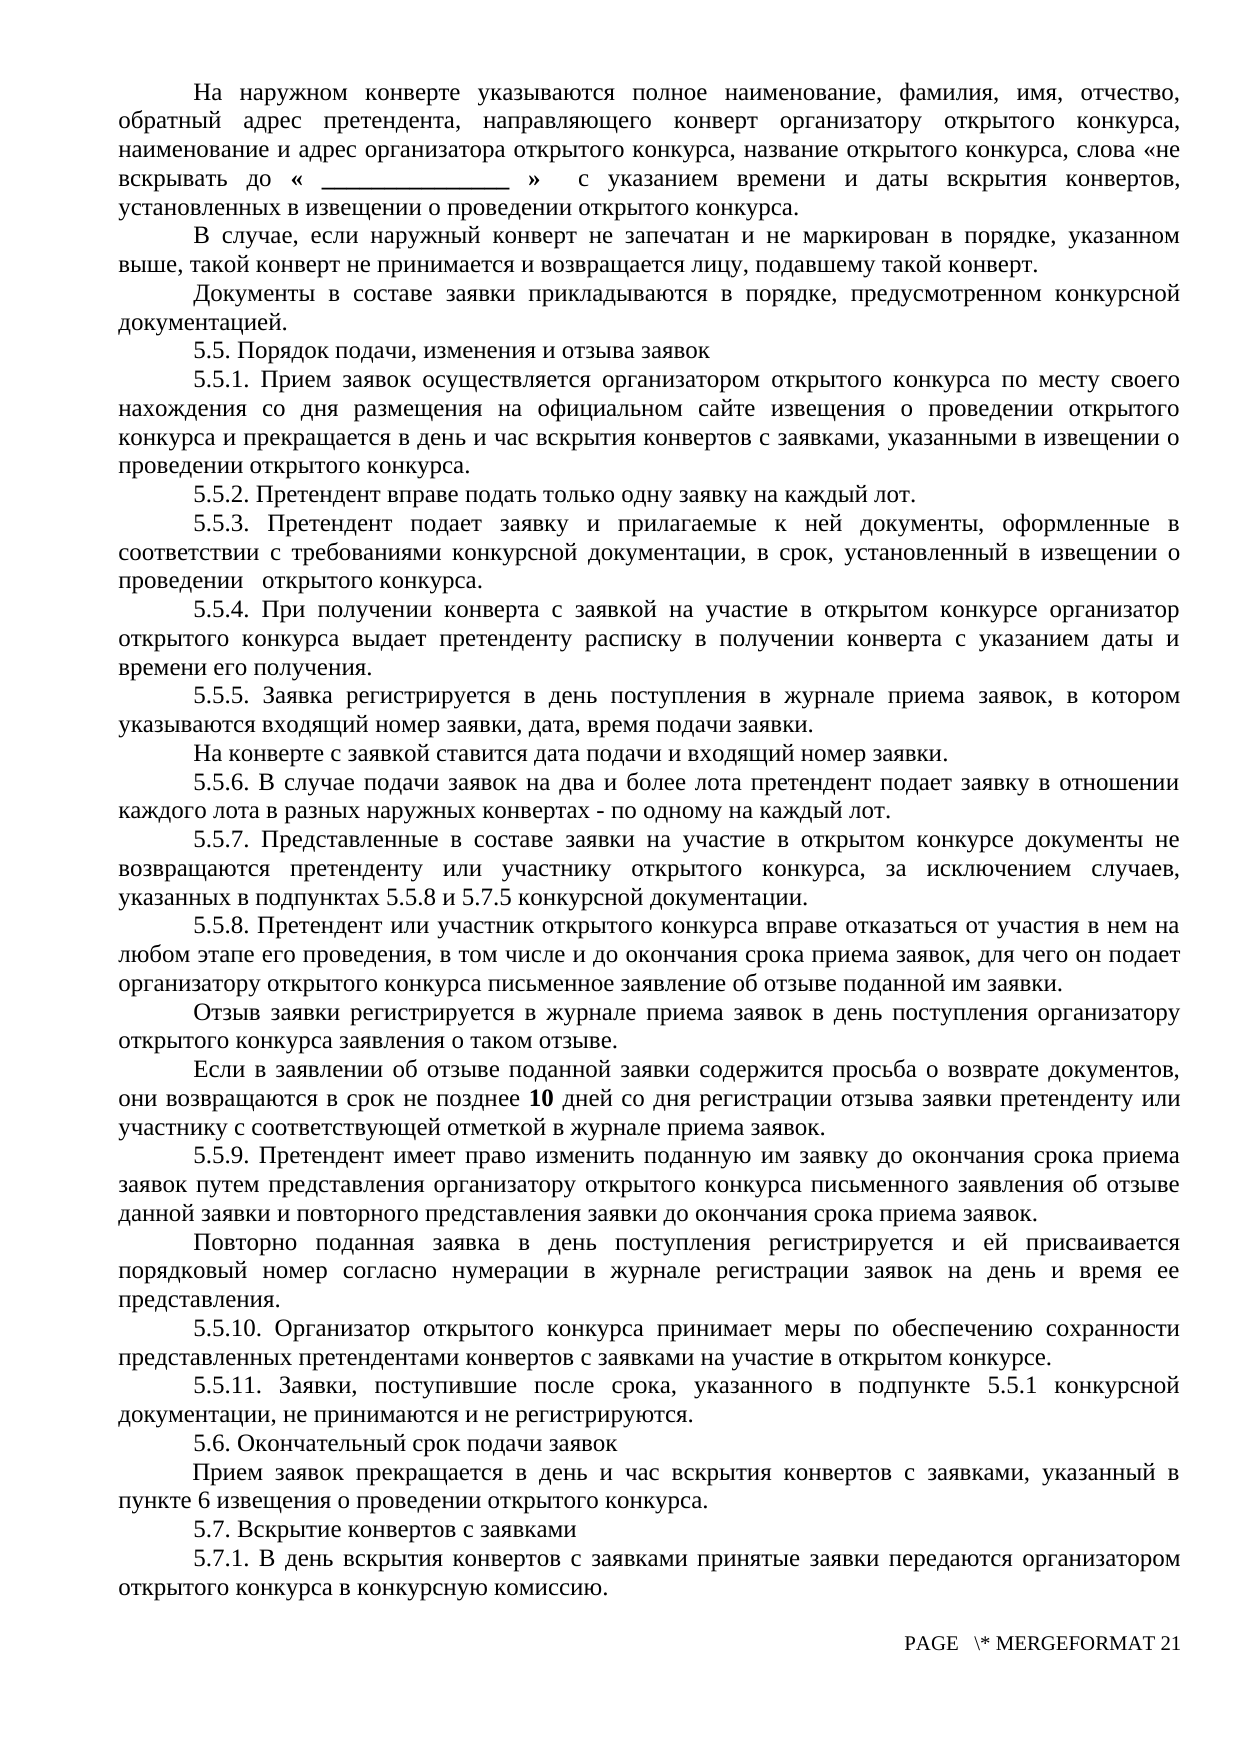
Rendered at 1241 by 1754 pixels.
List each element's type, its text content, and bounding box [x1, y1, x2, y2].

text 5.5.2. Претендент вправе подать только одну заявку на каждый лот. [118, 479, 1181, 508]
text Документы в составе заявки прикладываются в порядке, предусмотренном конкурсной документацией. [118, 278, 1181, 336]
text На наружном конверте указываются полное наименование, фамилия, имя, отчество, обратный адрес претендента, направляющего конверт организатору открытого конкурса, наименование и адрес организатора открытого конкурса, название открытого конкурса, слова «не вскрывать до « _______________ » с указанием времени и даты вскрытия конвертов, установленных в извещении о проведении открытого конкурса. [118, 77, 1181, 221]
text 5.5.6. В случае подачи заявок на два и более лота претендент подает заявку в отношении каждого лота в разных наружных конвертах - по одному на каждый лот. [118, 767, 1181, 824]
text 5.5.10. Организатор открытого конкурса принимает меры по обеспечению сохранности представленных претендентами конвертов с заявками на участие в открытом конкурсе. [118, 1313, 1181, 1371]
text 5.5.11. Заявки, поступившие после срока, указанного в подпункте 5.5.1 конкурсной документации, не принимаются и не регистрируются. [118, 1371, 1181, 1428]
text На конверте с заявкой ставится дата подачи и входящий номер заявки. [118, 738, 1181, 767]
text 5.5.8. Претендент или участник открытого конкурса вправе отказаться от участия в нем на любом этапе его проведения, в том числе и до окончания срока приема заявок, для чего он подает организатору открытого конкурса письменное заявление об отзыве поданной им заявки. [118, 911, 1181, 997]
text 5.5.1. Прием заявок осуществляется организатором открытого конкурса по месту своего нахождения со дня размещения на официальном сайте извещения о проведении открытого конкурса и прекращается в день и час вскрытия конвертов с заявками, указанными в извещении о проведении открытого конкурса. [118, 364, 1181, 479]
text 5.5.7. Представленные в составе заявки на участие в открытом конкурсе документы не возвращаются претенденту или участнику открытого конкурса, за исключением случаев, указанных в подпунктах 5.5.8 и 5.7.5 конкурсной документации. [118, 824, 1181, 911]
text 5.5. Порядок подачи, изменения и отзыва заявок [118, 336, 1181, 364]
text Если в заявлении об отзыве поданной заявки содержится просьба о возврате документов, они возвращаются в срок не позднее 10 дней со дня регистрации отзыва заявки претенденту или участнику с соответствующей отметкой в журнале приема заявок. [118, 1054, 1181, 1141]
text 5.5.3. Претендент подает заявку и прилагаемые к ней документы, оформленные в соответствии с требованиями конкурсной документации, в срок, установленный в извещении о проведении открытого конкурса. [118, 508, 1181, 594]
text 5.5.9. Претендент имеет право изменить поданную им заявку до окончания срока приема заявок путем представления организатору открытого конкурса письменного заявления об отзыве данной заявки и повторного представления заявки до окончания срока приема заявок. [118, 1141, 1181, 1227]
text Отзыв заявки регистрируется в журнале приема заявок в день поступления организатору открытого конкурса заявления о таком отзыве. [118, 997, 1181, 1054]
text В случае, если наружный конверт не запечатан и не маркирован в порядке, указанном выше, такой конверт не принимается и возвращается лицу, подавшему такой конверт. [118, 221, 1181, 278]
text 5.5.5. Заявка регистрируется в день поступления в журнале приема заявок, в котором указываются входящий номер заявки, дата, время подачи заявки. [118, 681, 1181, 738]
text 5.6. Окончательный срок подачи заявок [118, 1428, 1181, 1457]
text Повторно поданная заявка в день поступления регистрируется и ей присваивается порядковый номер согласно нумерации в журнале регистрации заявок на день и время ее представления. [118, 1227, 1181, 1313]
text Прием заявок прекращается в день и час вскрытия конвертов с заявками, указанный в пункте 6 извещения о проведении открытого конкурса. [118, 1457, 1181, 1514]
text 5.7.1. В день вскрытия конвертов с заявками принятые заявки передаются организатором открытого конкурса в конкурсную комиссию. [118, 1543, 1181, 1601]
text 5.7. Вскрытие конвертов с заявками [118, 1514, 1181, 1543]
text 5.5.4. При получении конверта с заявкой на участие в открытом конкурсе организатор открытого конкурса выдает претенденту расписку в получении конверта с указанием даты и времени его получения. [118, 594, 1181, 681]
